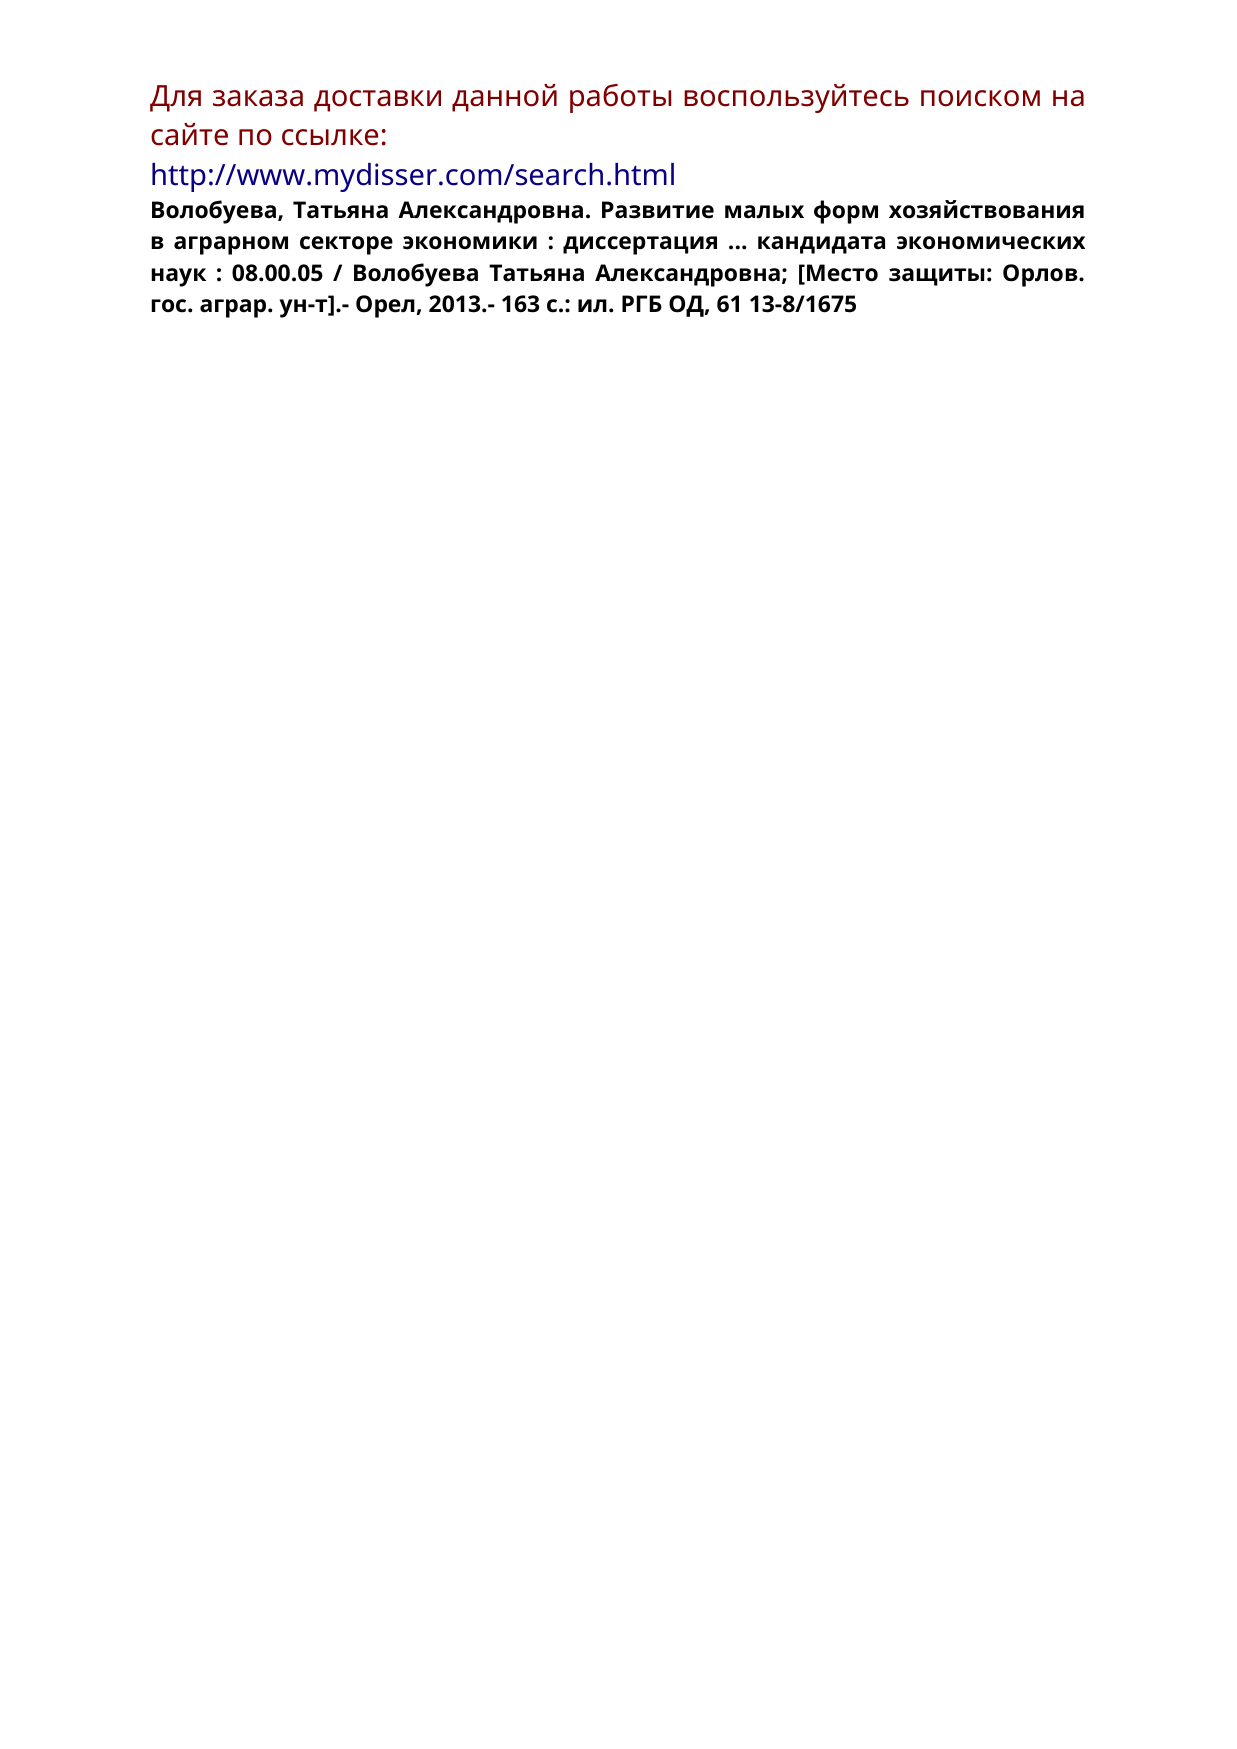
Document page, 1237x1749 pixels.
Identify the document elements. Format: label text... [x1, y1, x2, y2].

text Волобуева, Татьяна Александровна. Развитие малых форм хозяйствования в аграрном секторе экономики : диссертация ... кандидата экономических наук : 08.00.05 / Волобуева Татьяна Александровна; [Место защиты: Орлов. гос. аграр. ун-т].- Орел, 2013.- 163 с.: ил. РГБ ОД, 61 13-8/1675 [150, 194, 1086, 319]
